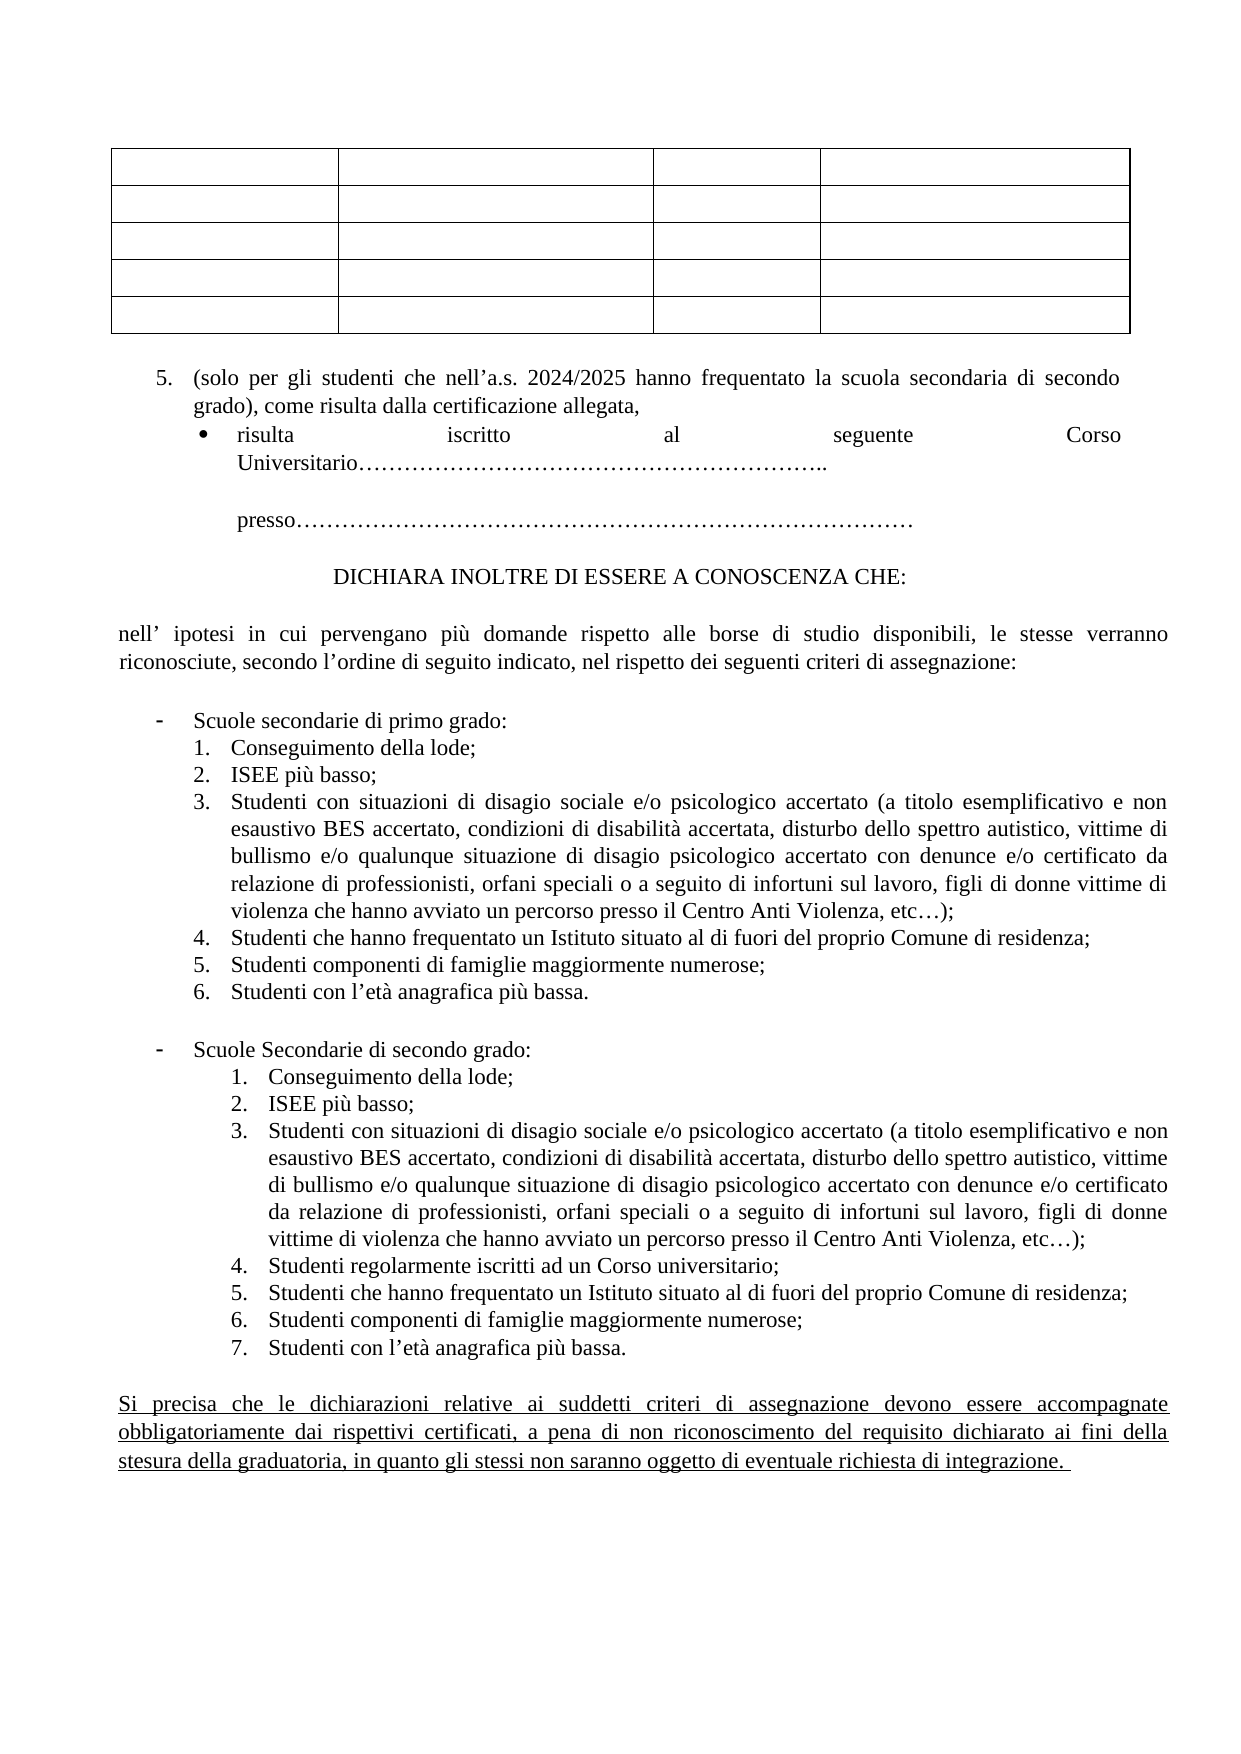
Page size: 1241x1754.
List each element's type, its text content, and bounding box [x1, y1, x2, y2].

list ISEE più basso; [231, 1090, 1169, 1116]
list Scuole Secondarie di secondo grado: [156, 1036, 1169, 1062]
list Scuole secondarie di primo grado: [156, 707, 1169, 733]
table_cell [654, 186, 820, 222]
list Conseguimento della lode; [231, 1063, 1169, 1089]
list Studenti che hanno frequentato un Istituto situato al di fuori del proprio Comune di residenza; [231, 1279, 1169, 1306]
table_cell [821, 297, 1129, 333]
list Studenti regolarmente iscritti ad un Corso universitario; [231, 1252, 1169, 1279]
list presso……………………………………………………………………… [237, 506, 1122, 532]
table_cell [821, 223, 1129, 259]
table_cell [821, 149, 1129, 185]
table_cell [112, 260, 338, 296]
table_cell [654, 149, 820, 185]
list Studenti che hanno frequentato un Istituto situato al di fuori del proprio Comune di residenza; [193, 924, 1169, 950]
list Studenti con l’età anagrafica più bassa. [193, 978, 1169, 1004]
table_cell [339, 149, 653, 185]
table_cell [112, 149, 338, 185]
table_cell [654, 223, 820, 259]
table_cell [654, 260, 820, 296]
text DICHIARA INOLTRE DI ESSERE A CONOSCENZA CHE: [118, 563, 1122, 589]
table_cell [821, 260, 1129, 296]
table_cell [339, 297, 653, 333]
list Conseguimento della lode; [193, 734, 1169, 761]
list Studenti componenti di famiglie maggiormente numerose; [231, 1306, 1169, 1333]
table_cell [112, 186, 338, 222]
list ISEE più basso; [193, 761, 1169, 788]
text Si precisa che le dichiarazioni relative ai suddetti criteri di assegnazione devono essere accompagnate obbligatoriamente dai rispettivi certificati, a pena di non riconoscimento del requisito dichiarato ai fini della stesura della graduatoria, in quanto gli stessi non saranno oggetto di eventuale richiesta di integrazione. [118, 1390, 1170, 1413]
text Si precisa che le dichiarazioni relative ai suddetti criteri di assegnazione devono essere accompagnate obbligatoriamente dai rispettivi certificati, a pena di non riconoscimento del requisito dichiarato ai fini della stesura della graduatoria, in quanto gli stessi non saranno oggetto di eventuale richiesta di integrazione. [118, 1414, 1170, 1473]
table_cell [339, 186, 653, 222]
list Studenti componenti di famiglie maggiormente numerose; [193, 951, 1169, 977]
table_cell [339, 223, 653, 259]
list Studenti con l’età anagrafica più bassa. [231, 1333, 1169, 1360]
table_cell [821, 186, 1129, 222]
text nell’ ipotesi in cui pervengano più domande rispetto alle borse di studio disponibili, le stesse verranno riconosciute, secondo l’ordine di seguito indicato, nel rispetto dei seguenti criteri di assegnazione: [118, 620, 1169, 674]
list risulta iscritto al seguente Corso Universitario…………………………………………………….. [199, 421, 1122, 476]
table_cell [112, 223, 338, 259]
table_cell [654, 297, 820, 333]
list Studenti con situazioni di disagio sociale e/o psicologico accertato (a titolo esemplificativo e non esaustivo BES accertato, condizioni di disabilità accertata, disturbo dello spettro autistico, vittime di bullismo e/o qualunque situazione di disagio psicologico accertato con denunce e/o certificato da relazione di professionisti, orfani speciali o a seguito di infortuni sul lavoro, figli di donne vittime di violenza che hanno avviato un percorso presso il Centro Anti Violenza, etc…); [231, 1117, 1169, 1252]
table_cell [339, 260, 653, 296]
list Studenti con situazioni di disagio sociale e/o psicologico accertato (a titolo esemplificativo e non esaustivo BES accertato, condizioni di disabilità accertata, disturbo dello spettro autistico, vittime di bullismo e/o qualunque situazione di disagio psicologico accertato con denunce e/o certificato da relazione di professionisti, orfani speciali o a seguito di infortuni sul lavoro, figli di donne vittime di violenza che hanno avviato un percorso presso il Centro Anti Violenza, etc…); [193, 788, 1169, 923]
list (solo per gli studenti che nell’a.s. 2024/2025 hanno frequentato la scuola secondaria di secondo grado), come risulta dalla certificazione allegata, [156, 364, 1122, 419]
table_cell [112, 297, 338, 333]
